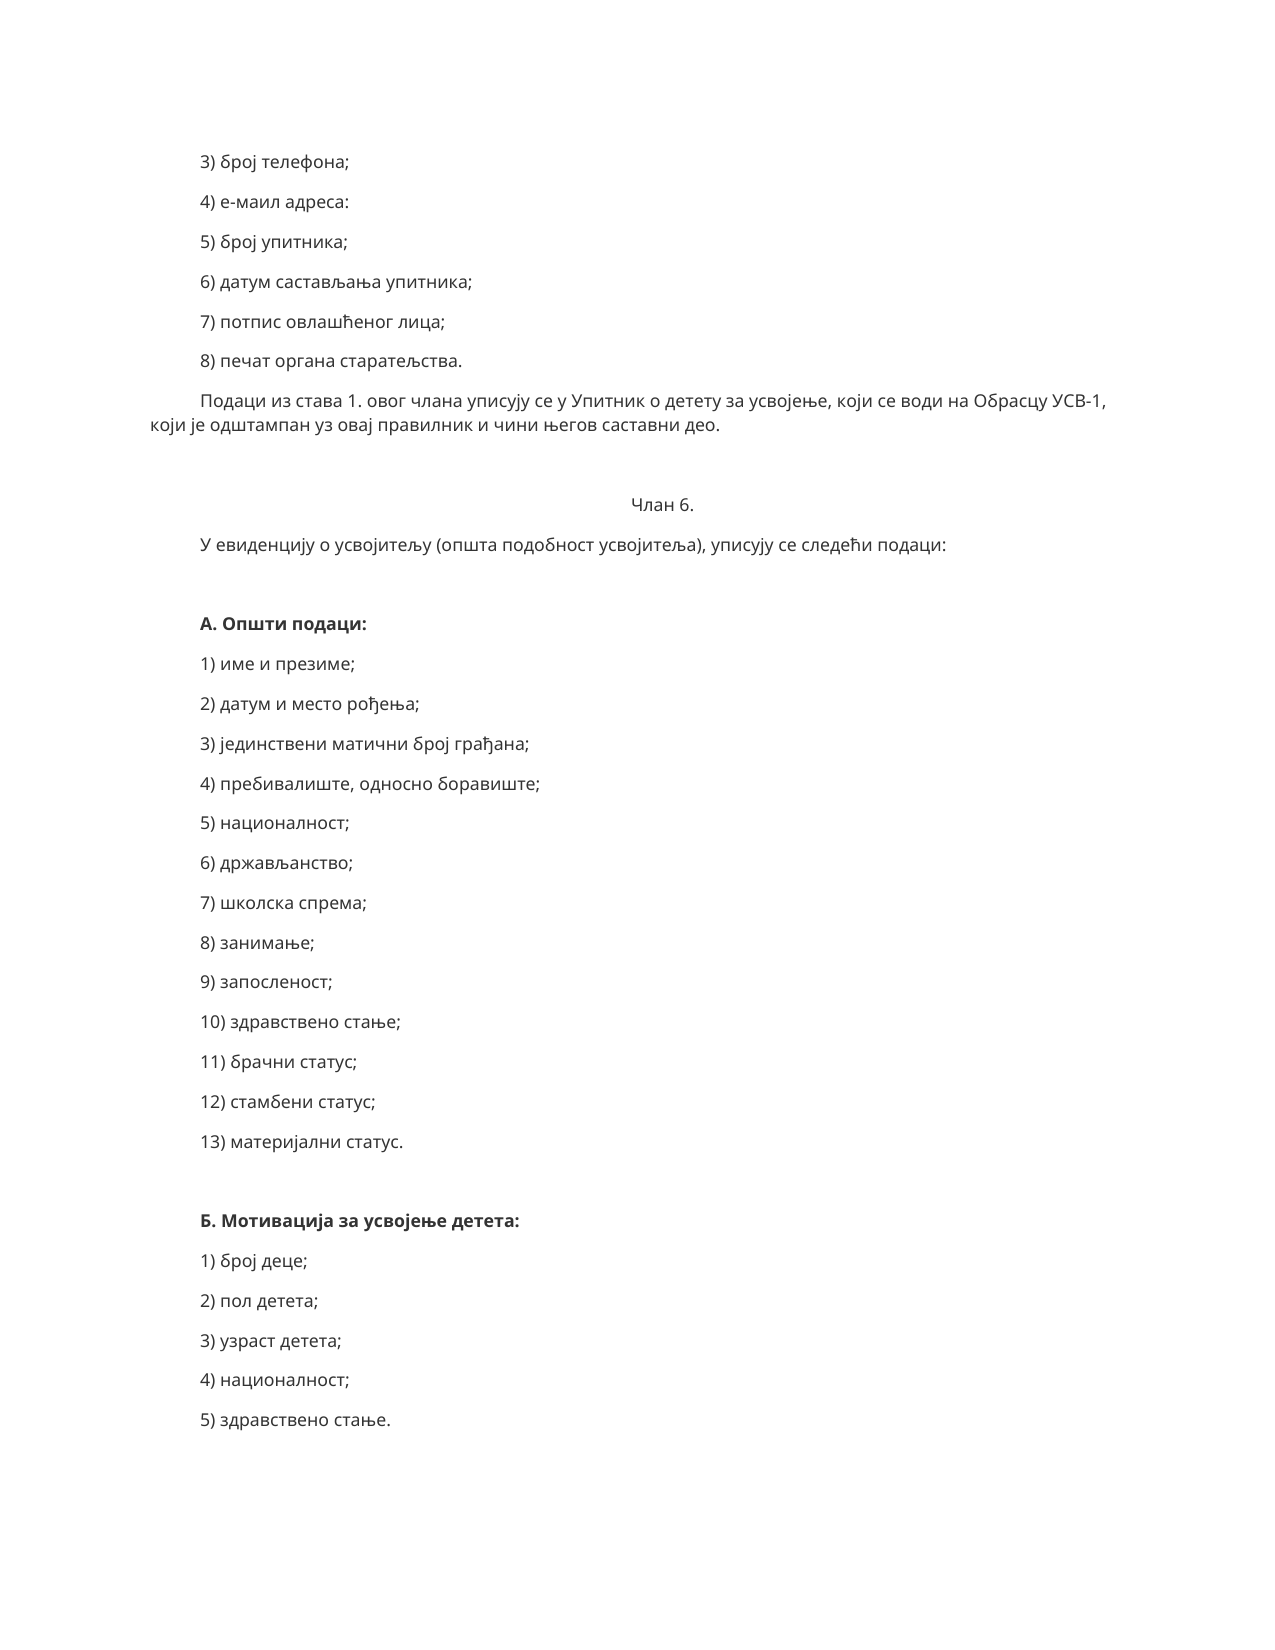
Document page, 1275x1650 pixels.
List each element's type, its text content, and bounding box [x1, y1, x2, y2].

text 13) материјални статус. [150, 1129, 1125, 1153]
text 6) датум састављања упитника; [150, 269, 1125, 293]
text 2) датум и место рођења; [150, 691, 1125, 716]
text 9) запосленост; [150, 970, 1125, 994]
text А. Општи подаци: [150, 612, 1125, 636]
text У евиденцију о усвојитељу (општа подобност усвојитеља), уписују се следећи подаци: [150, 532, 1125, 556]
text 7) школска спрема; [150, 890, 1125, 914]
text 3) јединствени матични број грађана; [150, 731, 1125, 755]
text 3) број телефона; [150, 150, 1125, 174]
text 6) држављанство; [150, 851, 1125, 875]
text Члан 6. [150, 492, 1125, 517]
text 3) узраст детета; [150, 1328, 1125, 1352]
text 4) националност; [150, 1368, 1125, 1392]
text 10) здравствено стање; [150, 1010, 1125, 1034]
text 8) печат органа старатељства. [150, 349, 1125, 373]
text 12) стамбени статус; [150, 1089, 1125, 1113]
text 4) пребивалиште, односно боравиште; [150, 771, 1125, 795]
text 5) здравствено стање. [150, 1408, 1125, 1432]
text Подаци из става 1. овог члана уписују се у Упитник о детету за усвојење, који се води на Обрасцу УСВ-1, који је одштампан уз овај правилник и чини његов саставни део. [150, 389, 1125, 437]
text 2) пол детета; [150, 1288, 1125, 1312]
text 11) брачни статус; [150, 1049, 1125, 1074]
text 4) е-маил адреса: [150, 190, 1125, 214]
text 5) националност; [150, 811, 1125, 835]
text Б. Мотивација за усвојење детета: [150, 1209, 1125, 1233]
text 7) потпис овлашћеног лица; [150, 309, 1125, 333]
text 5) број упитника; [150, 229, 1125, 254]
text 1) име и презиме; [150, 652, 1125, 676]
text 8) занимање; [150, 930, 1125, 954]
text 1) број деце; [150, 1248, 1125, 1273]
